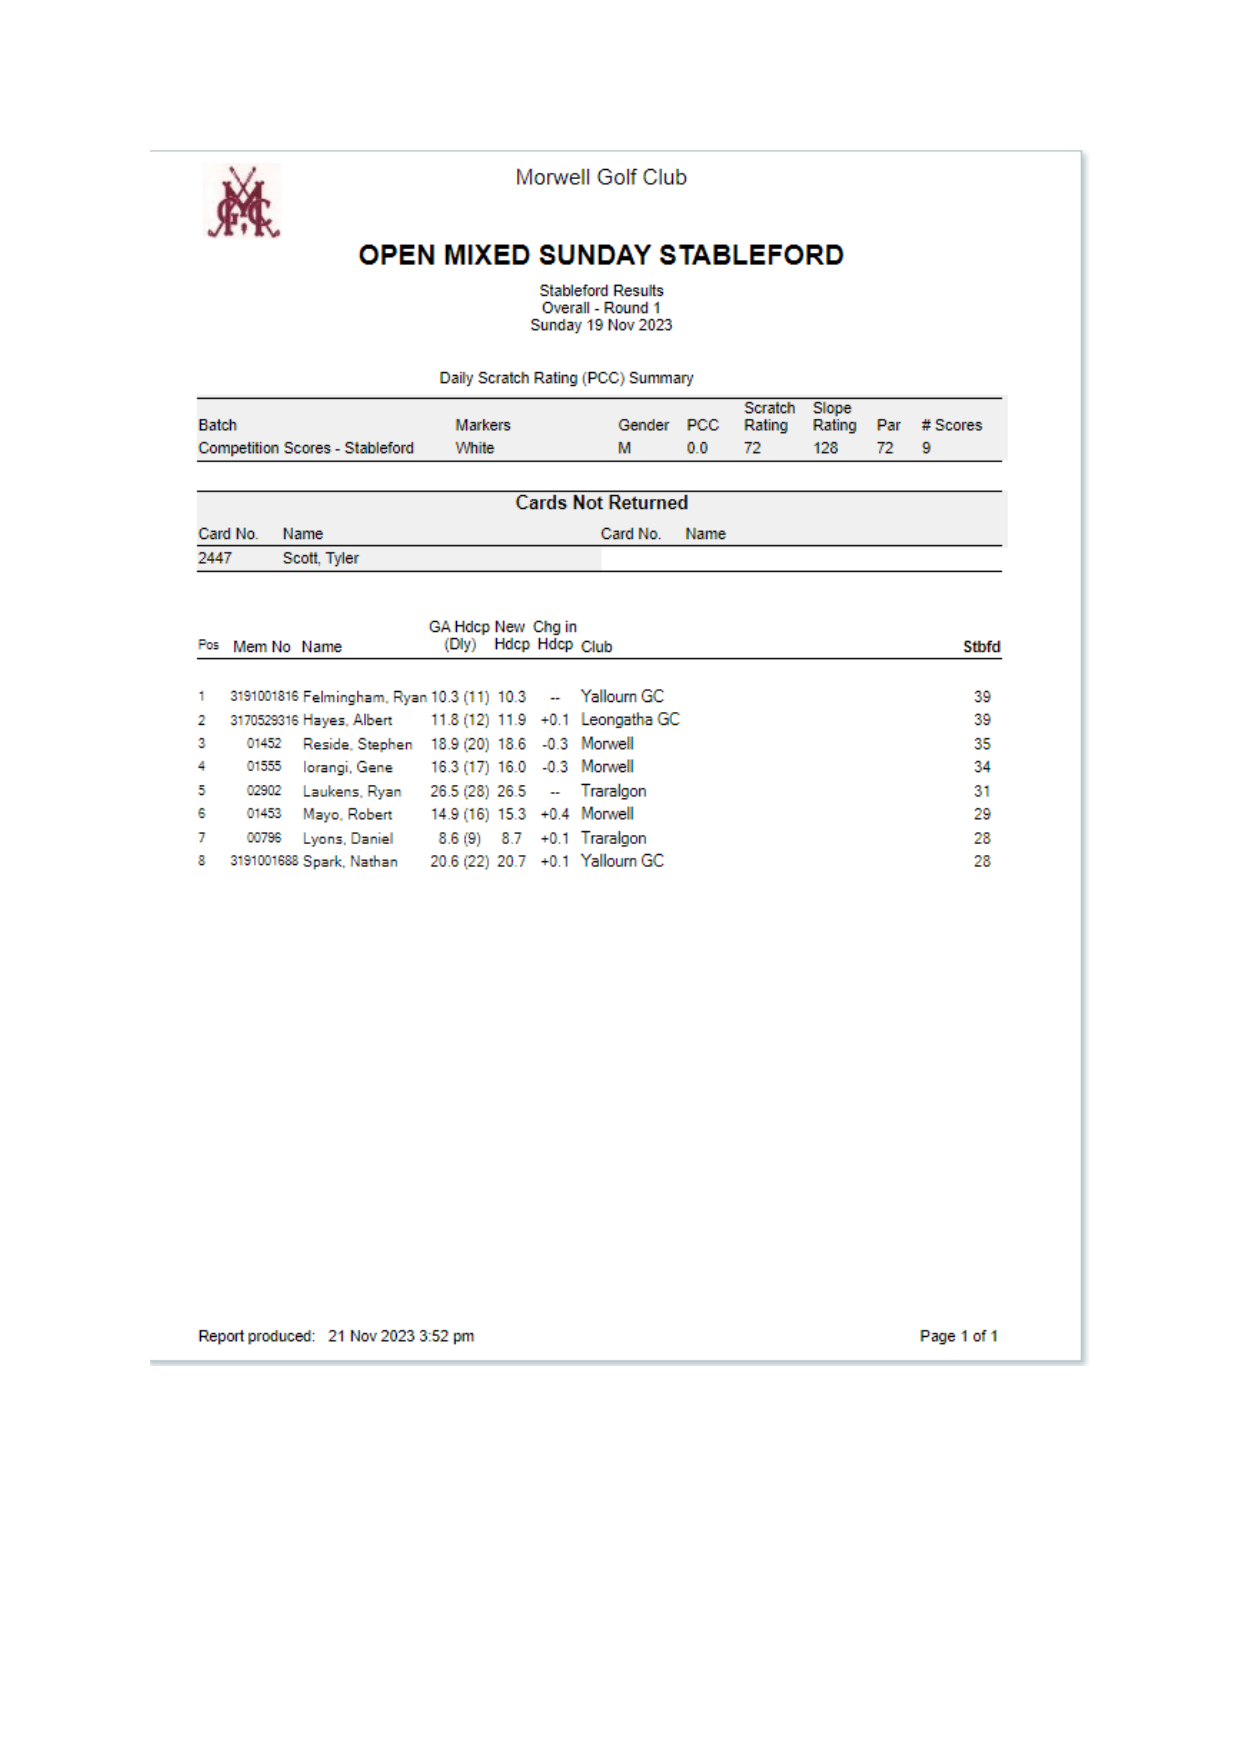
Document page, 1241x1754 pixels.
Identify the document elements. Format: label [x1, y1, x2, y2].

picture [150, 150, 1091, 1366]
